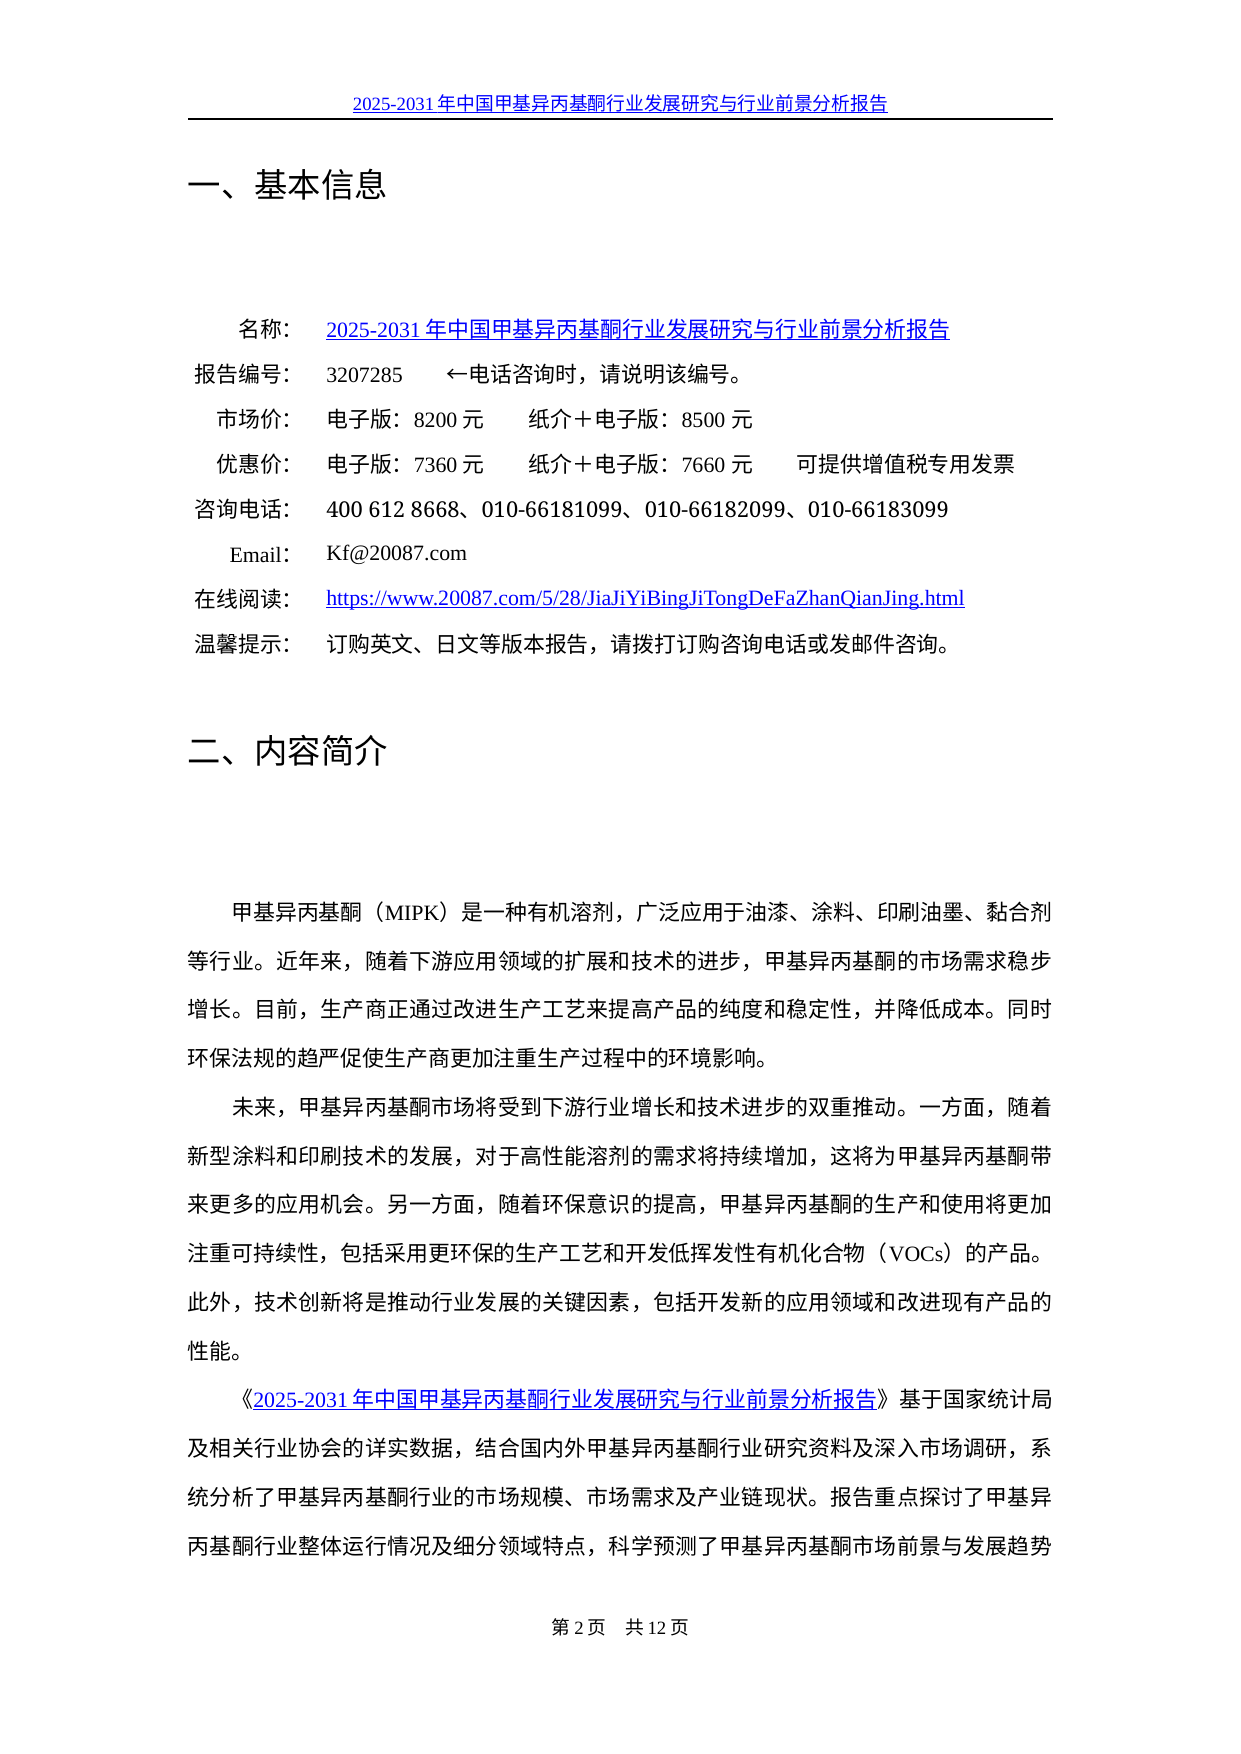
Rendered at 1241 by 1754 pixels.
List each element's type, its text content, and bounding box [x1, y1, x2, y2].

table_cell 400 612 8668、010-66181099、010-66182099、010-66183099 [315, 492, 1073, 537]
table_cell 报告编号： [167, 357, 315, 402]
table_cell 3207285 ←电话咨询时，请说明该编号。 [315, 357, 1073, 402]
table_cell [315, 582, 1073, 627]
title 一、基本信息 [187, 150, 1053, 215]
table_cell 咨询电话： [167, 492, 315, 537]
table_cell 温馨提示： [167, 627, 315, 672]
table_cell 电子版：7360 元 纸介＋电子版：7660 元 可提供增值税专用发票 [315, 447, 1073, 492]
table_cell 在线阅读： [167, 582, 315, 627]
table_cell Kf@20087.com [315, 537, 1073, 582]
table_cell 订购英文、日文等版本报告，请拨打订购咨询电话或发邮件咨询。 [315, 627, 1073, 672]
table_cell 优惠价： [167, 447, 315, 492]
table_cell 市场价： [167, 402, 315, 447]
title 二、内容简介 [187, 717, 1053, 782]
table_cell Email： [167, 537, 315, 582]
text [187, 894, 1053, 1561]
table_header 名称： [167, 312, 315, 357]
table_header 2025-2031年中国甲基异丙基酮行业发展研究与行业前景分析报告 [315, 312, 1073, 357]
table_cell 电子版：8200 元 纸介＋电子版：8500 元 [315, 402, 1073, 447]
